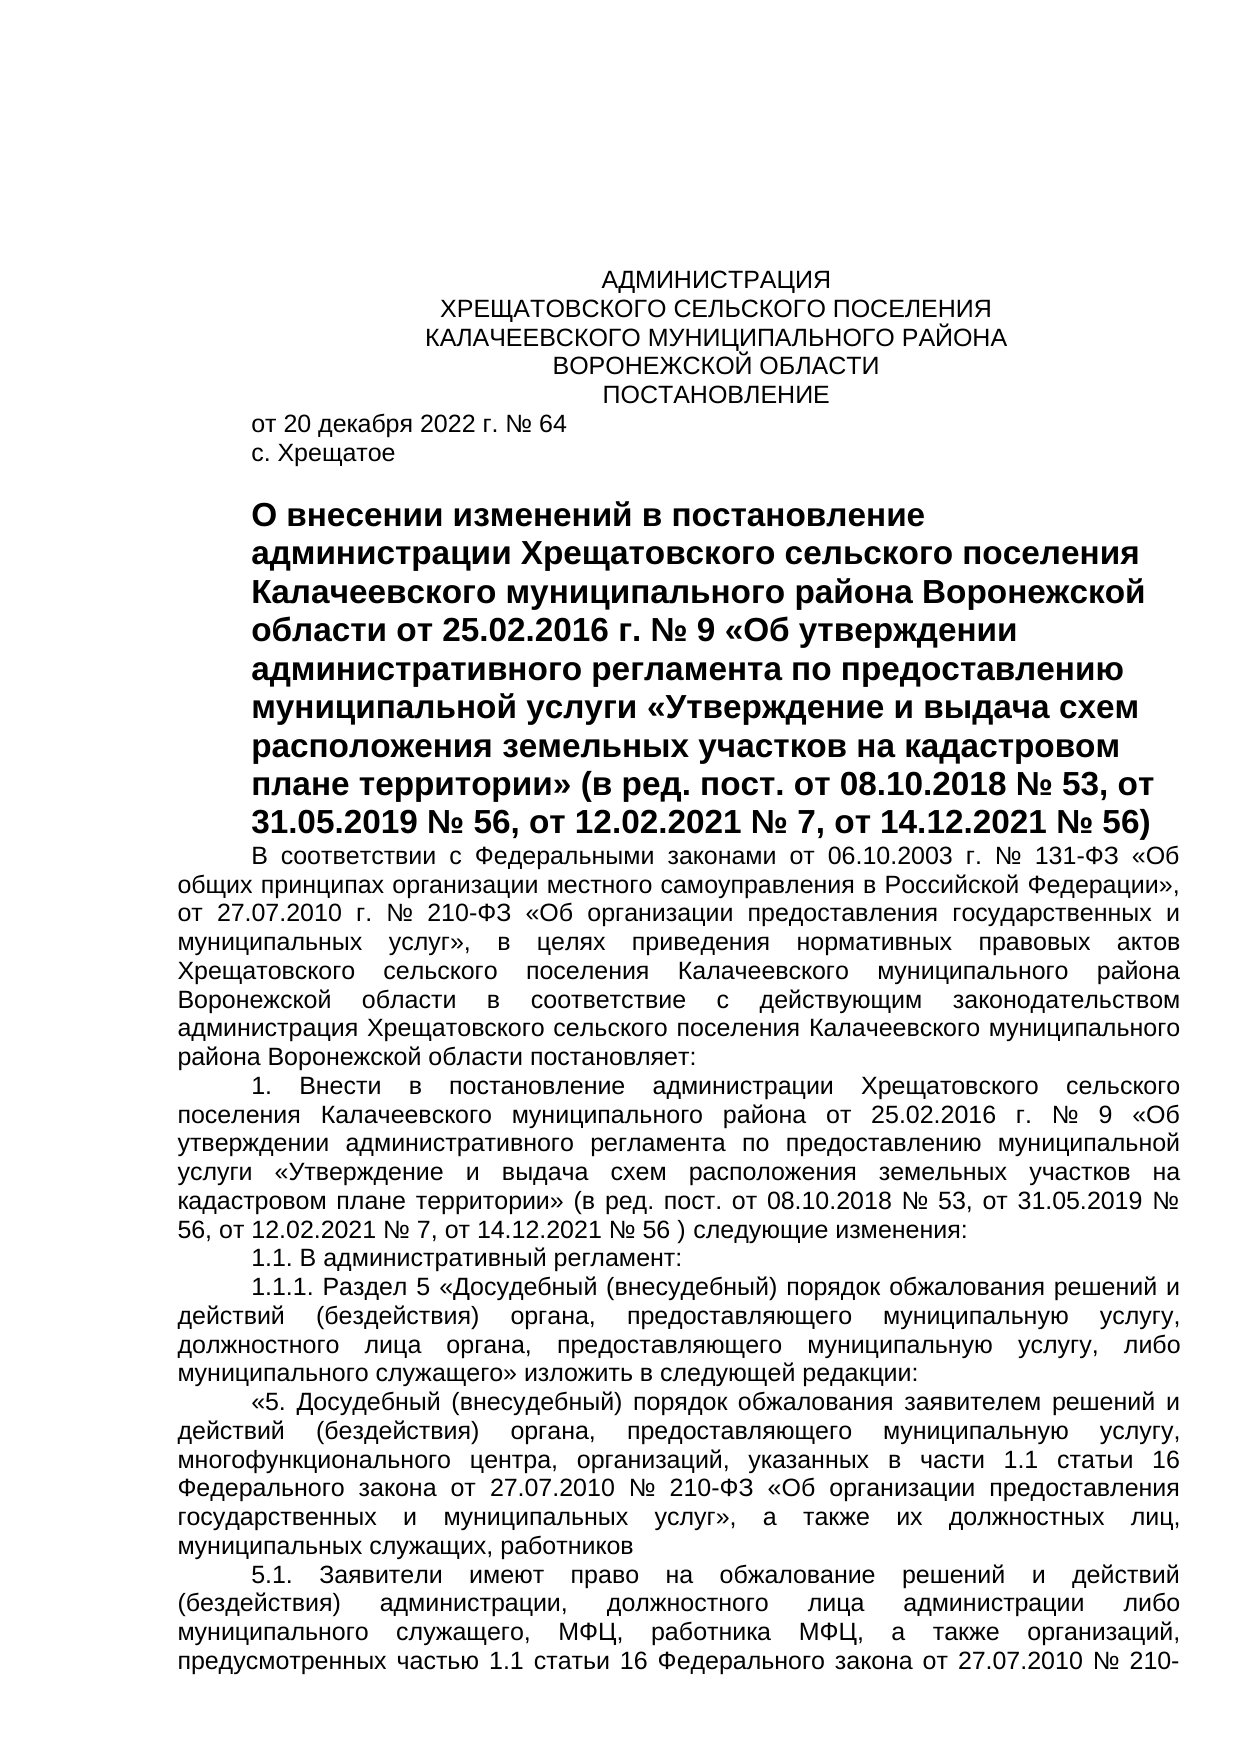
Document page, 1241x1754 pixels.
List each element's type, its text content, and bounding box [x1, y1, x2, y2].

text с. Хрещатое [177, 437, 1181, 466]
text О внесении изменений в постановление администрации Хрещатовского сельского поселения Калачеевского муниципального района Воронежской области от 25.02.2016 г. № 9 «Об утверждении административного регламента по предоставлению муниципальной услуги «Утверждение и выдача схем расположения земельных участков на кадастровом плане территории» (в ред. пост. от 08.10.2018 № 53, от 31.05.2019 № 56, от 12.02.2021 № 7, от 14.12.2021 № 56) [251, 495, 1181, 841]
text 1. Внести в постановление администрации Хрещатовского сельского поселения Калачеевского муниципального района от 25.02.2016 г. № 9 «Об утверждении административного регламента по предоставлению муниципальной услуги «Утверждение и выдача схем расположения земельных участков на кадастровом плане территории» (в ред. пост. от 08.10.2018 № 53, от 31.05.2019 № 56, от 12.02.2021 № 7, от 14.12.2021 № 56 ) следующие изменения: [177, 1071, 1181, 1243]
text КАЛАЧЕЕВСКОГО МУНИЦИПАЛЬНОГО РАЙОНА [177, 322, 1181, 351]
text 1.1. В административный регламент: [177, 1243, 1181, 1272]
text ХРЕЩАТОВСКОГО СЕЛЬСКОГО ПОСЕЛЕНИЯ [177, 294, 1181, 322]
text от 20 декабря 2022 г. № 64 [177, 409, 1181, 437]
text В соответствии с Федеральными законами от 06.10.2003 г. № 131-ФЗ «Об общих принципах организации местного самоуправления в Российской Федерации», от 27.07.2010 г. № 210-ФЗ «Об организации предоставления государственных и муниципальных услуг», в целях приведения нормативных правовых актов Хрещатовского сельского поселения Калачеевского муниципального района Воронежской области в соответствие с действующим законодательством администрация Хрещатовского сельского поселения Калачеевского муниципального района Воронежской области постановляет: [177, 841, 1181, 1071]
text «5. Досудебный (внесудебный) порядок обжалования заявителем решений и действий (бездействия) органа, предоставляющего муниципальную услугу, многофункционального центра, организаций, указанных в части 1.1 статьи 16 Федерального закона от 27.07.2010 № 210-ФЗ «Об организации предоставления государственных и муниципальных услуг», а также их должностных лиц, муниципальных служащих, работников [177, 1387, 1181, 1560]
text 1.1.1. Раздел 5 «Досудебный (внесудебный) порядок обжалования решений и действий (бездействия) органа, предоставляющего муниципальную услугу, должностного лица органа, предоставляющего муниципальную услугу, либо муниципального служащего» изложить в следующей редакции: [177, 1272, 1181, 1387]
text ПОСТАНОВЛЕНИЕ [177, 380, 1181, 409]
text АДМИНИСТРАЦИЯ [177, 265, 1181, 294]
text ВОРОНЕЖСКОЙ ОБЛАСТИ [177, 351, 1181, 380]
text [177, 1560, 1181, 1675]
